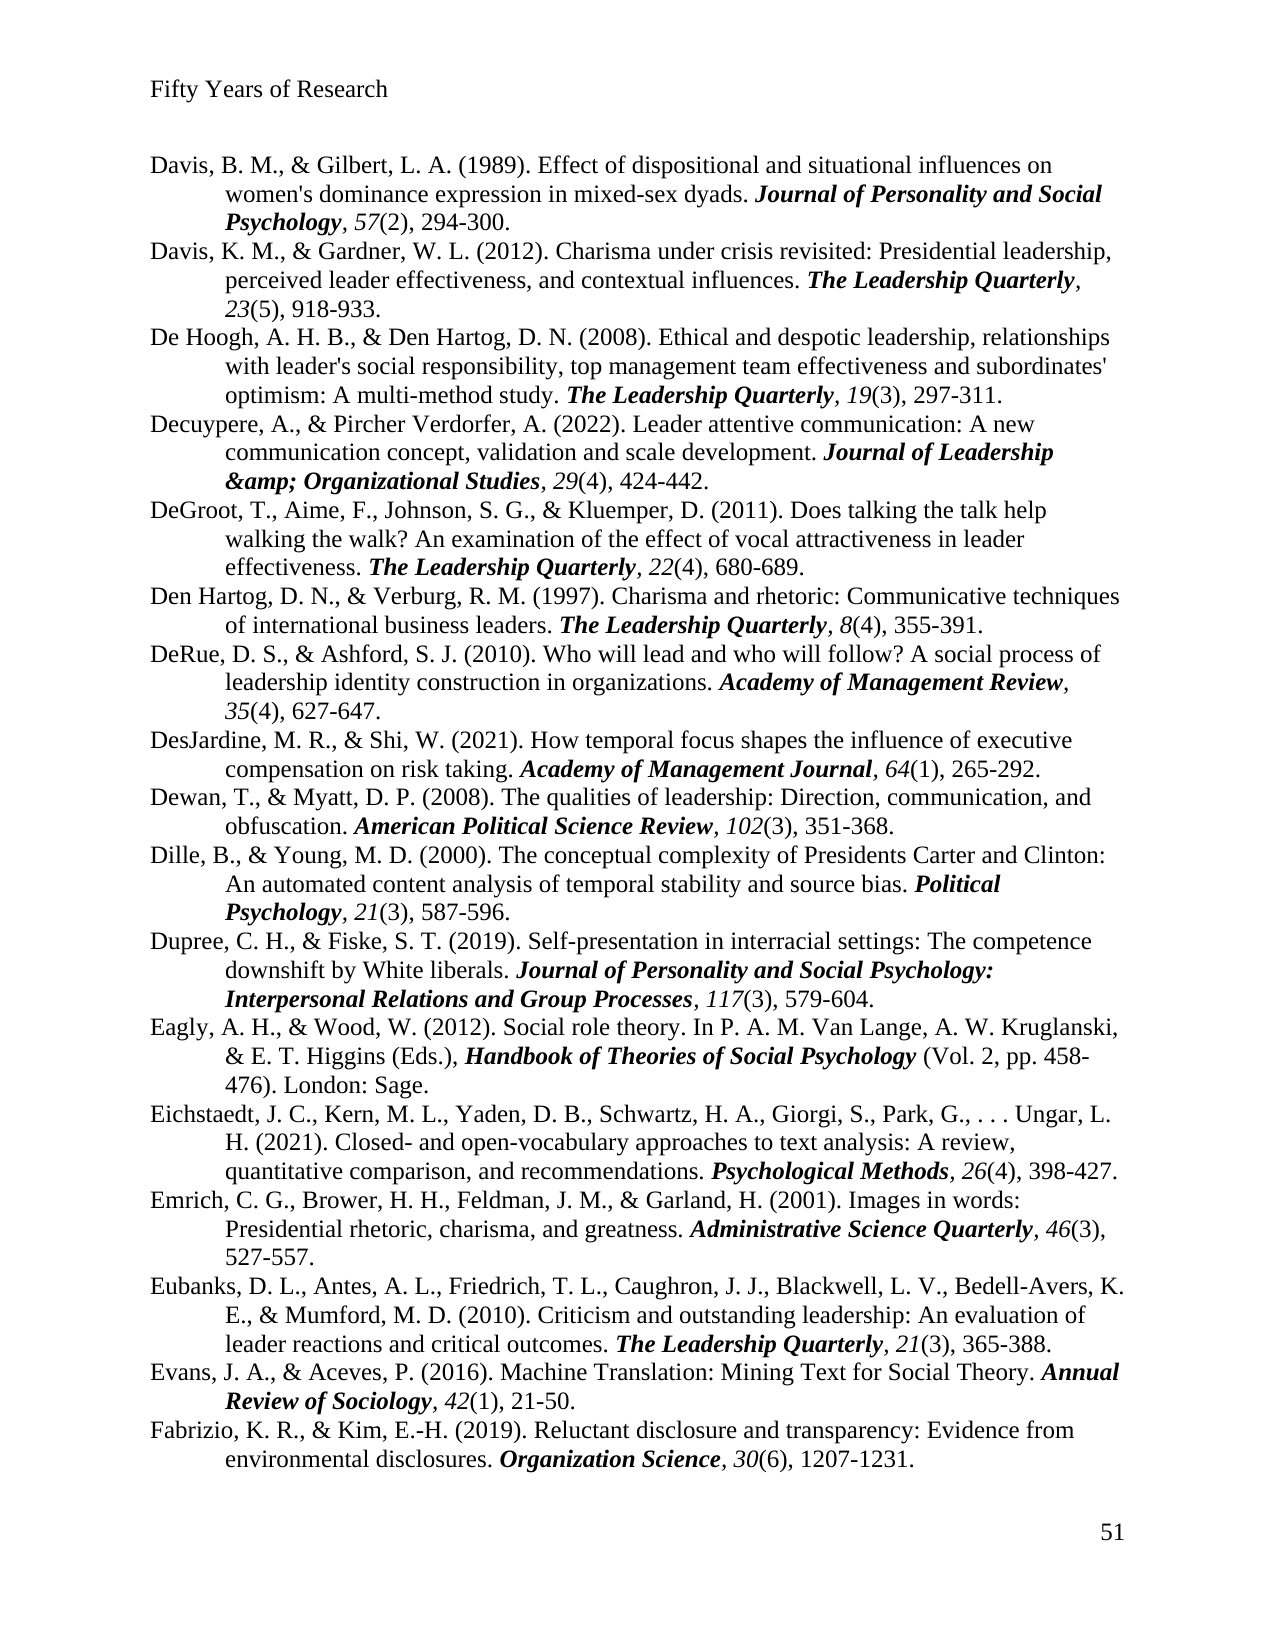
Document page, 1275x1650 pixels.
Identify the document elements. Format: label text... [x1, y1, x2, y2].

text De Hoogh, A. H. B., & Den Hartog, D. N. (2008). Ethical and despotic leadership, relationships with leader's social responsibility, top management team effectiveness and subordinates' optimism: A multi-method study. The Leadership Quarterly, 19(3), 297-311. [150, 322, 1125, 409]
text Evans, J. A., & Aceves, P. (2016). Machine Translation: Mining Text for Social Theory. Annual Review of Sociology, 42(1), 21-50. [150, 1357, 1125, 1415]
text Den Hartog, D. N., & Verburg, R. M. (1997). Charisma and rhetoric: Communicative techniques of international business leaders. The Leadership Quarterly, 8(4), 355-391. [150, 581, 1125, 639]
text Fabrizio, K. R., & Kim, E.-H. (2019). Reluctant disclosure and transparency: Evidence from environmental disclosures. Organization Science, 30(6), 1207-1231. [150, 1415, 1125, 1472]
text Davis, K. M., & Gardner, W. L. (2012). Charisma under crisis revisited: Presidential leadership, perceived leader effectiveness, and contextual influences. The Leadership Quarterly, 23(5), 918-933. [150, 236, 1125, 322]
text Dewan, T., & Myatt, D. P. (2008). The qualities of leadership: Direction, communication, and obfuscation. American Political Science Review, 102(3), 351-368. [150, 782, 1125, 840]
text Dille, B., & Young, M. D. (2000). The conceptual complexity of Presidents Carter and Clinton: An automated content analysis of temporal stability and source bias. Political Psychology, 21(3), 587-596. [150, 840, 1125, 926]
text Decuypere, A., & Pircher Verdorfer, A. (2022). Leader attentive communication: A new communication concept, validation and scale development. Journal of Leadership &amp; Organizational Studies, 29(4), 424-442. [150, 409, 1125, 495]
text DeRue, D. S., & Ashford, S. J. (2010). Who will lead and who will follow? A social process of leadership identity construction in organizations. Academy of Management Review, 35(4), 627-647. [150, 639, 1125, 725]
text Eichstaedt, J. C., Kern, M. L., Yaden, D. B., Schwartz, H. A., Giorgi, S., Park, G., . . . Ungar, L. H. (2021). Closed- and open-vocabulary approaches to text analysis: A review, quantitative comparison, and recommendations. Psychological Methods, 26(4), 398-427. [150, 1099, 1125, 1185]
text Dupree, C. H., & Fiske, S. T. (2019). Self-presentation in interracial settings: The competence downshift by White liberals. Journal of Personality and Social Psychology: Interpersonal Relations and Group Processes, 117(3), 579-604. [150, 926, 1125, 1012]
text Eubanks, D. L., Antes, A. L., Friedrich, T. L., Caughron, J. J., Blackwell, L. V., Bedell-Avers, K. E., & Mumford, M. D. (2010). Criticism and outstanding leadership: An evaluation of leader reactions and critical outcomes. The Leadership Quarterly, 21(3), 365-388. [150, 1271, 1125, 1357]
text Emrich, C. G., Brower, H. H., Feldman, J. M., & Garland, H. (2001). Images in words: Presidential rhetoric, charisma, and greatness. Administrative Science Quarterly, 46(3), 527-557. [150, 1185, 1125, 1271]
text DesJardine, M. R., & Shi, W. (2021). How temporal focus shapes the influence of executive compensation on risk taking. Academy of Management Journal, 64(1), 265-292. [150, 725, 1125, 782]
text DeGroot, T., Aime, F., Johnson, S. G., & Kluemper, D. (2011). Does talking the talk help walking the walk? An examination of the effect of vocal attractiveness in leader effectiveness. The Leadership Quarterly, 22(4), 680-689. [150, 495, 1125, 581]
text Eagly, A. H., & Wood, W. (2012). Social role theory. In P. A. M. Van Lange, A. W. Kruglanski, & E. T. Higgins (Eds.), Handbook of Theories of Social Psychology (Vol. 2, pp. 458-476). London: Sage. [150, 1012, 1125, 1099]
text Davis, B. M., & Gilbert, L. A. (1989). Effect of dispositional and situational influences on women's dominance expression in mixed-sex dyads. Journal of Personality and Social Psychology, 57(2), 294-300. [150, 150, 1125, 236]
